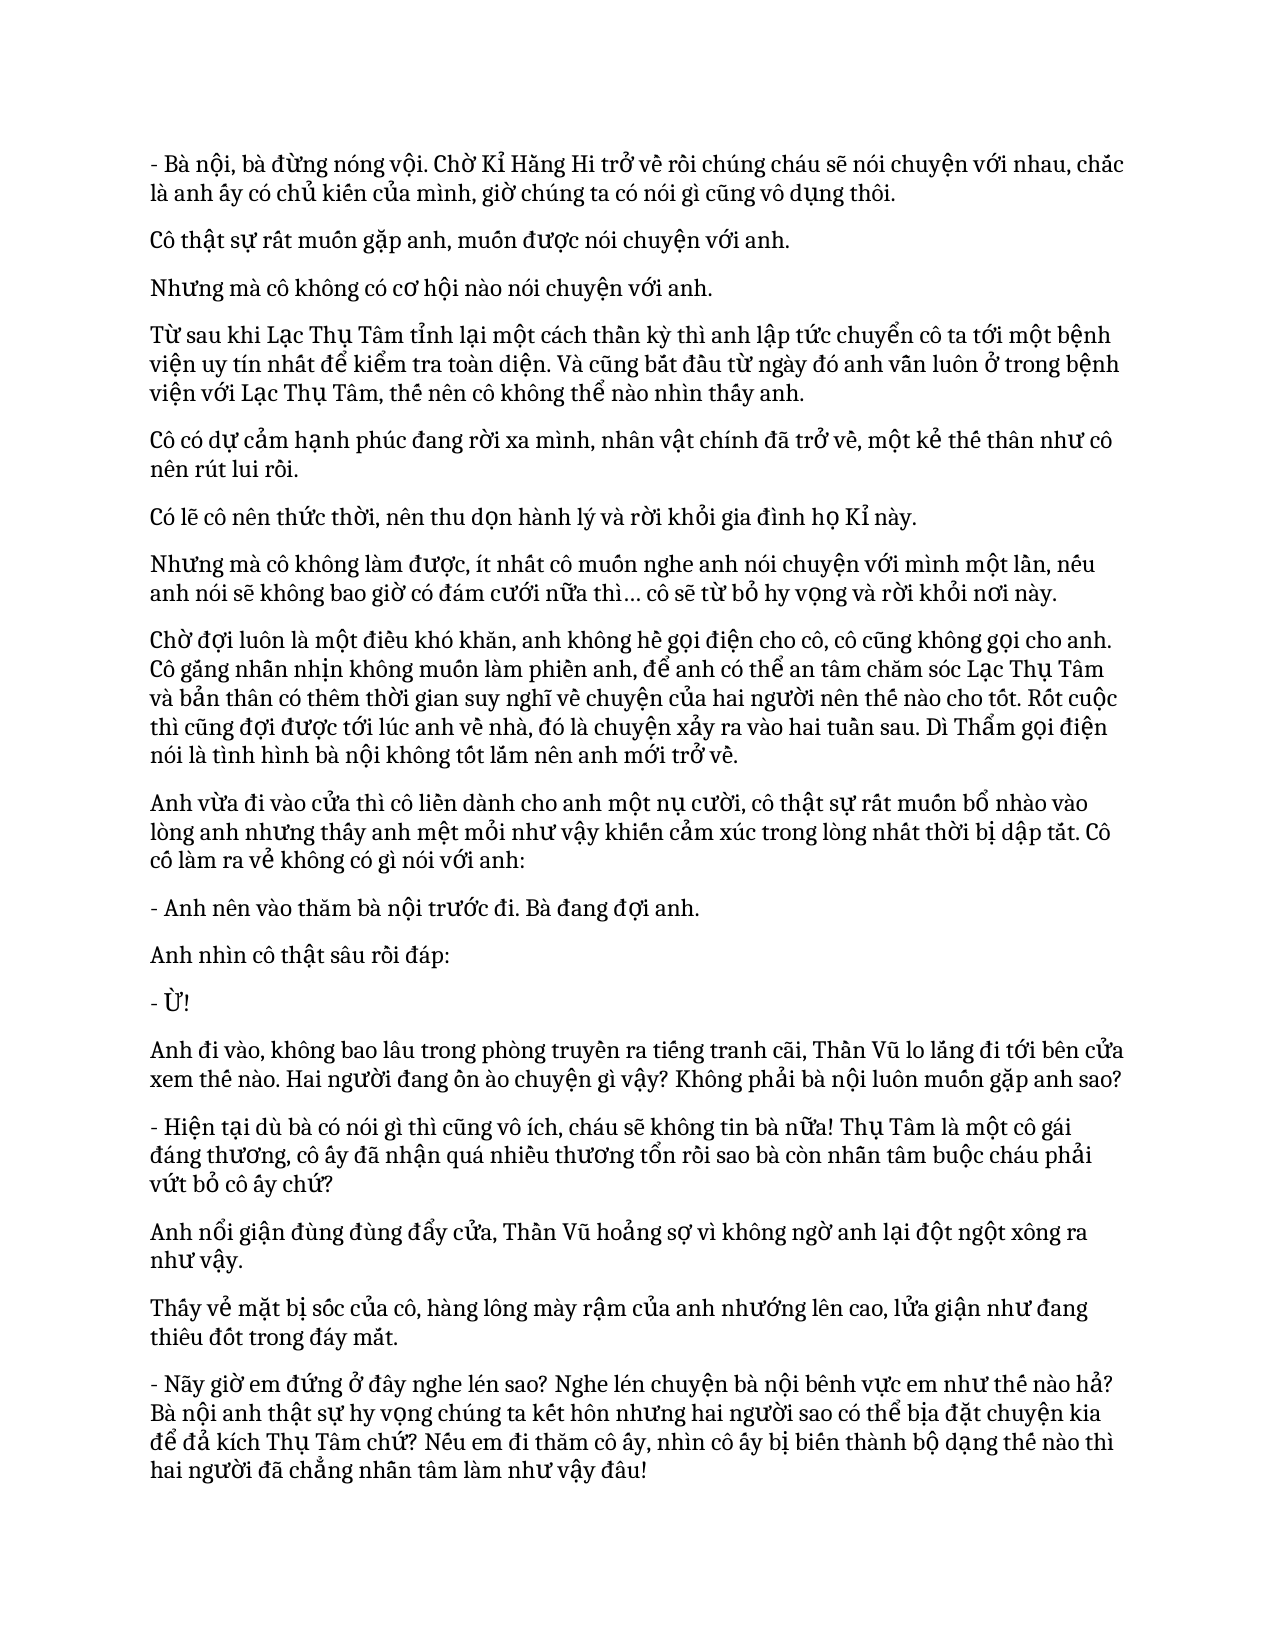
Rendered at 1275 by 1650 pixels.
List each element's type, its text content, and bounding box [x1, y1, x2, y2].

text - Anh nên vào thăm bà nội trước đi. Bà đang đợi anh. [150, 894, 1125, 922]
text - Nãy giờ em đứng ở đây nghe lén sao? Nghe lén chuyện bà nội bênh vực em như thế nào hả? Bà nội anh thật sự hy vọng chúng ta kết hôn nhưng hai người sao có thể bịa đặt chuyện kia để đả kích Thụ Tâm chứ? Nếu em đi thăm cô ấy, nhìn cô ấy bị biến thành bộ dạng thế nào thì hai người đã chẳng nhẫn tâm làm như vậy đâu! [150, 1370, 1125, 1485]
text Cô có dự cảm hạnh phúc đang rời xa mình, nhân vật chính đã trở về, một kẻ thế thân như cô nên rút lui rồi. [150, 426, 1125, 484]
text Nhưng mà cô không làm được, ít nhất cô muốn nghe anh nói chuyện với mình một lần, nếu anh nói sẽ không bao giờ có đám cưới nữa thì… cô sẽ từ bỏ hy vọng và rời khỏi nơi này. [150, 550, 1125, 607]
text Anh đi vào, không bao lâu trong phòng truyền ra tiếng tranh cãi, Thần Vũ lo lắng đi tới bên cửa xem thế nào. Hai người đang ồn ào chuyện gì vậy? Không phải bà nội luôn muốn gặp anh sao? [150, 1036, 1125, 1094]
text - Bà nội, bà đừng nóng vội. Chờ Kỉ Hằng Hi trở về rồi chúng cháu sẽ nói chuyện với nhau, chắc là anh ấy có chủ kiến của mình, giờ chúng ta có nói gì cũng vô dụng thôi. [150, 150, 1125, 207]
text Anh vừa đi vào cửa thì cô liền dành cho anh một nụ cười, cô thật sự rất muốn bổ nhào vào lòng anh nhưng thấy anh mệt mỏi như vậy khiến cảm xúc trong lòng nhất thời bị dập tắt. Cô cố làm ra vẻ không có gì nói với anh: [150, 789, 1125, 875]
text Từ sau khi Lạc Thụ Tâm tỉnh lại một cách thần kỳ thì anh lập tức chuyển cô ta tới một bệnh viện uy tín nhất để kiểm tra toàn diện. Và cũng bắt đầu từ ngày đó anh vẫn luôn ở trong bệnh viện với Lạc Thụ Tâm, thế nên cô không thể nào nhìn thấy anh. [150, 321, 1125, 407]
text Có lẽ cô nên thức thời, nên thu dọn hành lý và rời khỏi gia đình họ Kỉ này. [150, 502, 1125, 531]
text Thấy vẻ mặt bị sốc của cô, hàng lông mày rậm của anh nhướng lên cao, lửa giận như đang thiêu đốt trong đáy mắt. [150, 1294, 1125, 1351]
text Cô thật sự rất muốn gặp anh, muốn được nói chuyện với anh. [150, 226, 1125, 255]
text Nhưng mà cô không có cơ hội nào nói chuyện với anh. [150, 274, 1125, 302]
text Chờ đợi luôn là một điều khó khăn, anh không hề gọi điện cho cô, cô cũng không gọi cho anh. Cô gắng nhẫn nhịn không muốn làm phiền anh, để anh có thể an tâm chăm sóc Lạc Thụ Tâm và bản thân có thêm thời gian suy nghĩ về chuyện của hai người nên thế nào cho tốt. Rốt cuộc thì cũng đợi được tới lúc anh về nhà, đó là chuyện xảy ra vào hai tuần sau. Dì Thẩm gọi điện nói là tình hình bà nội không tốt lắm nên anh mới trở về. [150, 626, 1125, 770]
text Anh nhìn cô thật sâu rồi đáp: [150, 941, 1125, 970]
text - Ừ! [150, 989, 1125, 1017]
text Anh nổi giận đùng đùng đẩy cửa, Thần Vũ hoảng sợ vì không ngờ anh lại đột ngột xông ra như vậy. [150, 1217, 1125, 1275]
text - Hiện tại dù bà có nói gì thì cũng vô ích, cháu sẽ không tin bà nữa! Thụ Tâm là một cô gái đáng thương, cô ấy đã nhận quá nhiều thương tổn rồi sao bà còn nhẫn tâm buộc cháu phải vứt bỏ cô ấy chứ? [150, 1112, 1125, 1199]
